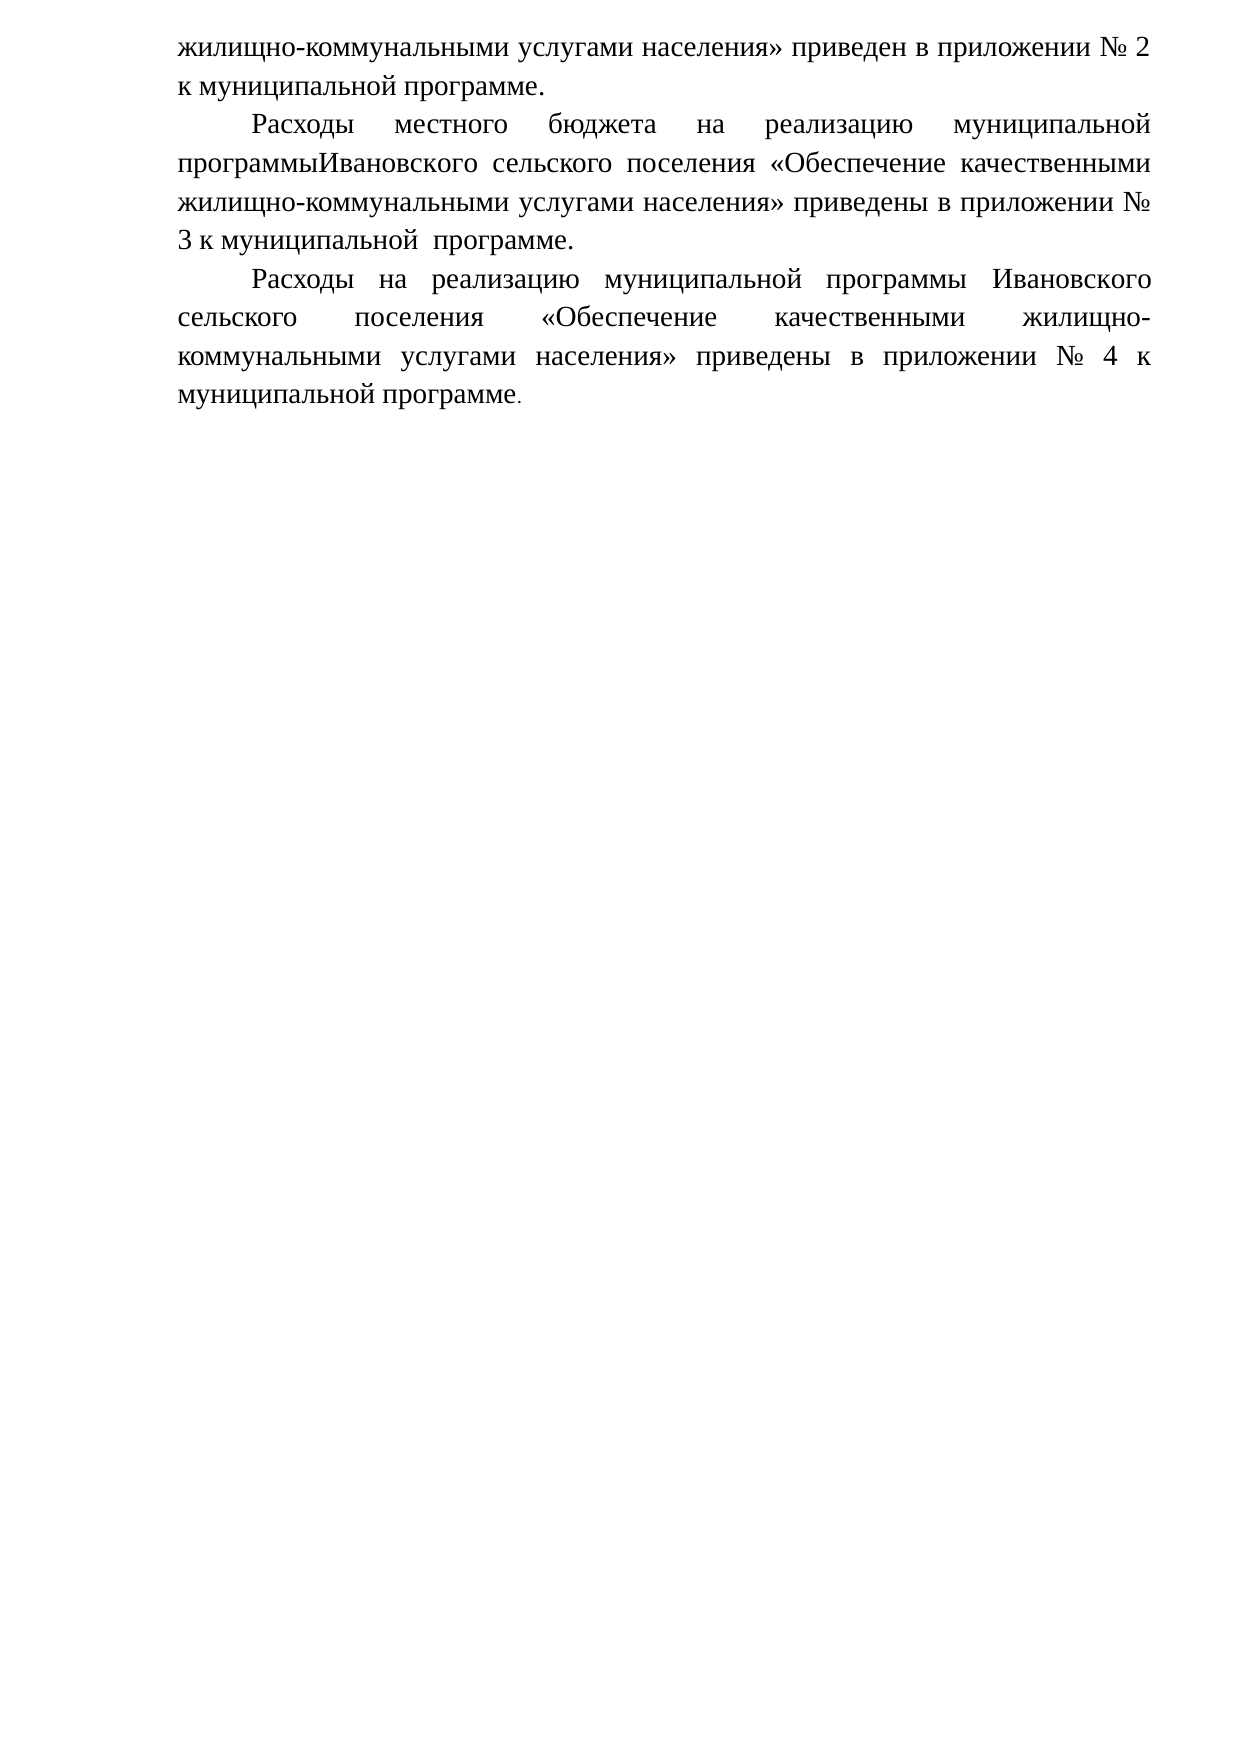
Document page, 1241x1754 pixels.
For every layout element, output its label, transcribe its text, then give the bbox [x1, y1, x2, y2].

text Расходы на реализацию муниципальной программы Ивановского сельского поселения «Обеспечение качественными жилищно-коммунальными услугами населения» приведены в приложении № 4 к муниципальной программе. [177, 261, 1152, 410]
text Расходы местного бюджета на реализацию муниципальной программыИвановского сельского поселения «Обеспечение качественными жилищно-коммунальными услугами населения» приведены в приложении № 3 к муниципальной программе. [177, 107, 1152, 256]
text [177, 29, 1152, 102]
